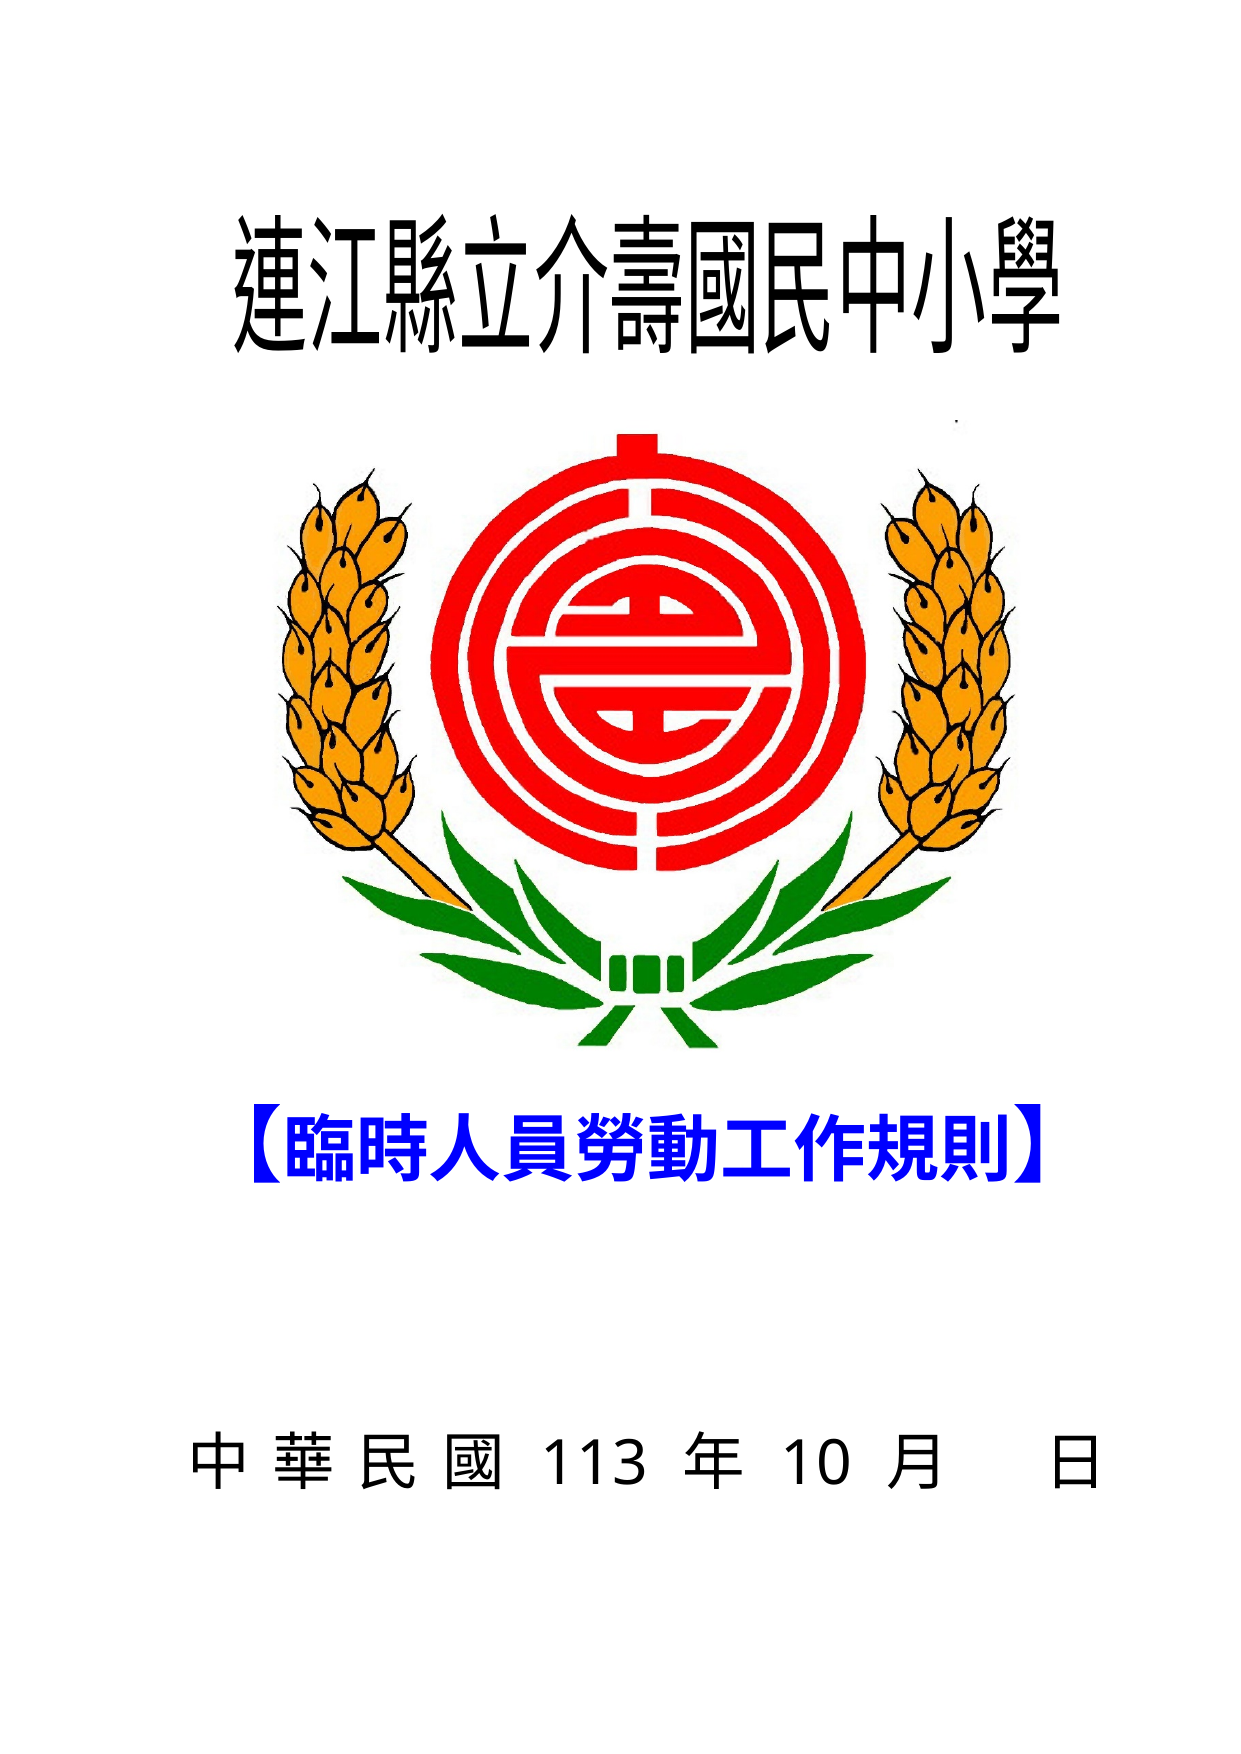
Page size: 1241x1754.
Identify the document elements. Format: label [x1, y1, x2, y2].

picture [672, 1132, 693, 1168]
picture [369, 1146, 375, 1160]
picture [908, 1123, 924, 1128]
picture [453, 1147, 476, 1168]
picture [883, 1161, 891, 1168]
picture [322, 1160, 327, 1168]
picture [369, 1125, 375, 1138]
picture [617, 1132, 635, 1139]
picture [608, 1160, 627, 1168]
picture [212, 420, 1088, 1168]
picture [911, 1158, 917, 1168]
picture [295, 1125, 300, 1134]
picture [612, 1146, 633, 1153]
picture [588, 1146, 603, 1153]
picture [295, 1141, 306, 1150]
picture [908, 1135, 924, 1139]
picture [908, 1146, 924, 1150]
picture [295, 1158, 300, 1168]
picture [695, 1138, 708, 1168]
